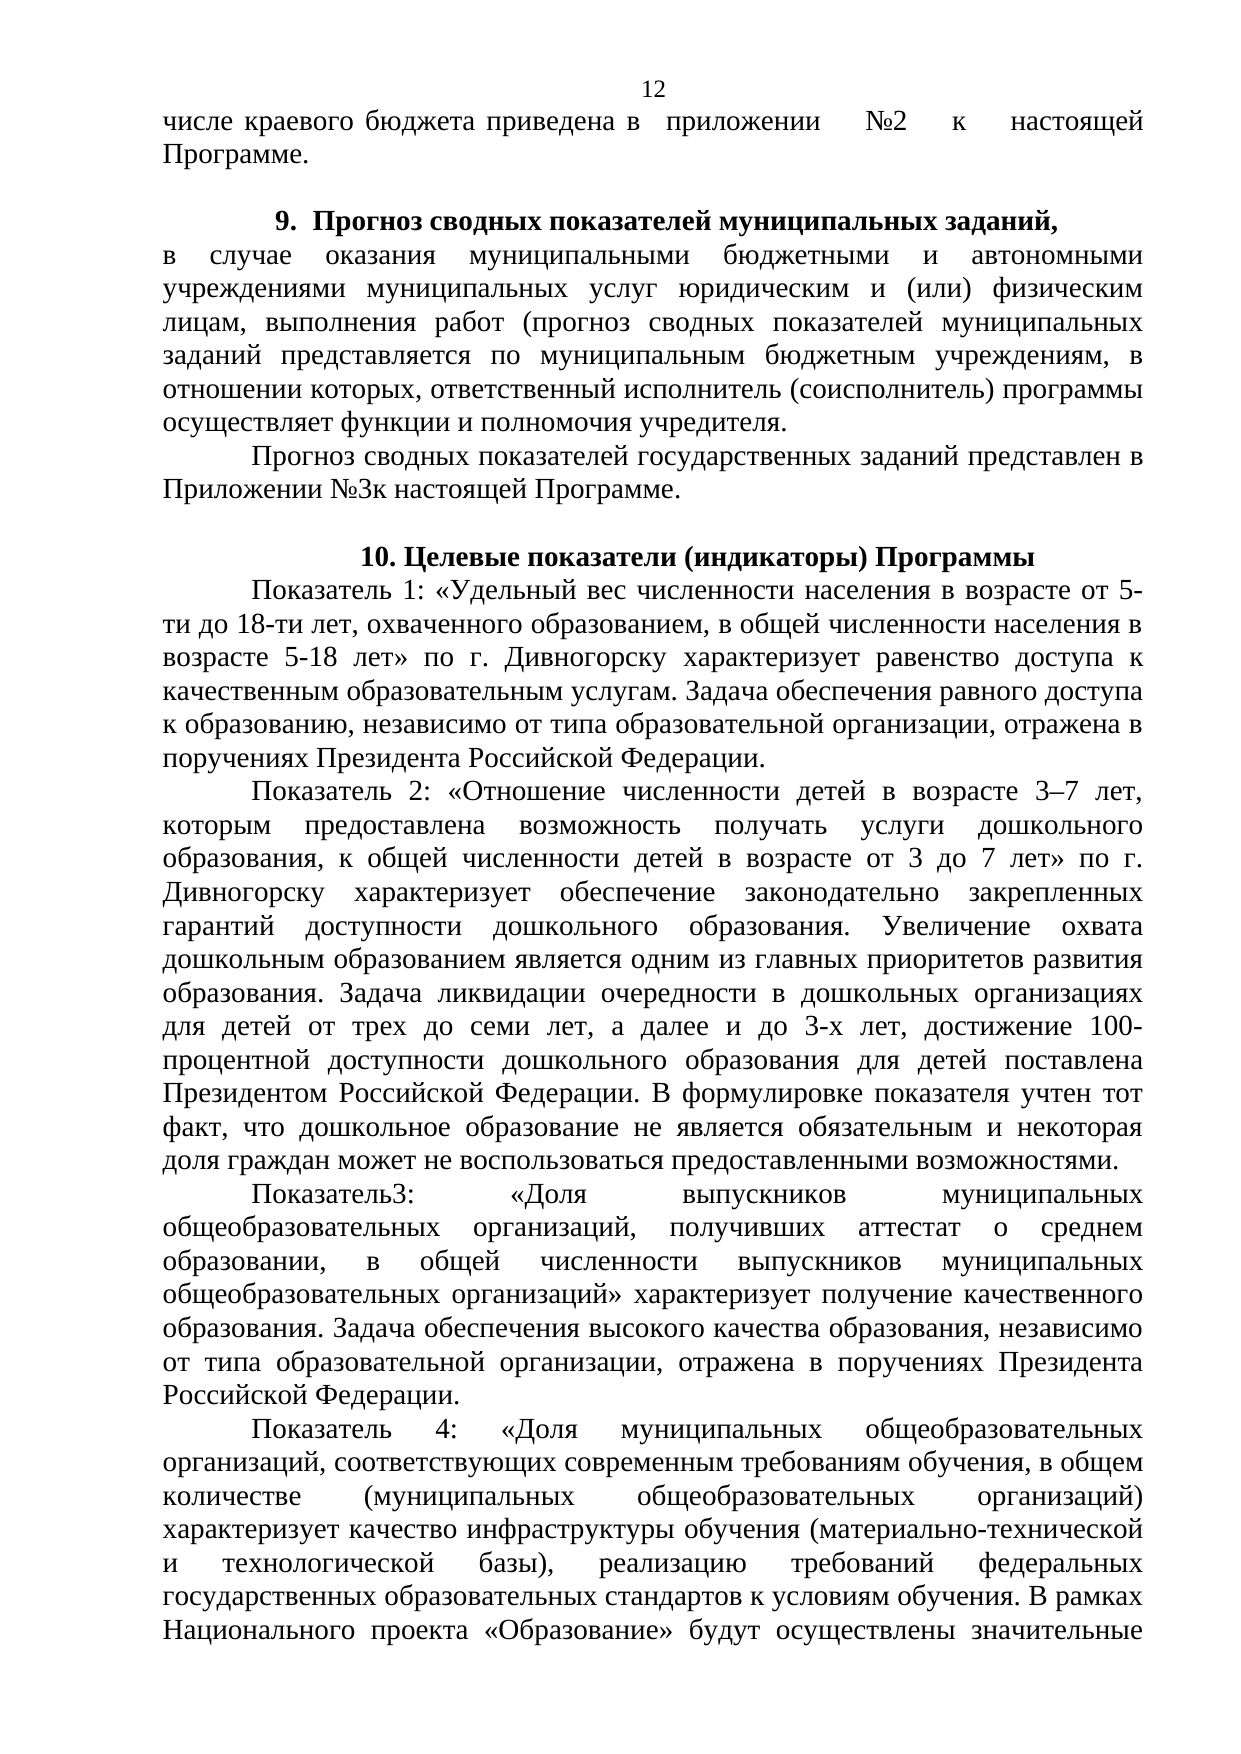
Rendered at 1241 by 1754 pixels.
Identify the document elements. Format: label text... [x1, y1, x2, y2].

list Прогноз сводных показателей муниципальных заданий, [275, 203, 1144, 237]
text Показатель 2: «Отношение численности детей в возрасте 3–7 лет, которым предоставлена возможность получать услуги дошкольного образования, к общей численности детей в возрасте от 3 до 7 лет» по г. Дивногорску характеризует обеспечение законодательно закрепленных гарантий доступности дошкольного образования. Увеличение охвата дошкольным образованием является одним из главных приоритетов развития образования. Задача ликвидации очередности в дошкольных организациях для детей от трех до семи лет, а далее и до 3-х лет, достижение 100- процентной доступности дошкольного образования для детей поставлена Президентом Российской Федерации. В формулировке показателя учтен тот факт, что дошкольное образование не является обязательным и некоторая доля граждан может не воспользоваться предоставленными возможностями. [162, 773, 1144, 1176]
text Показатель3: «Доля выпускников муниципальных общеобразовательных организаций, получивших аттестат о среднем образовании, в общей численности выпускников муниципальных общеобразовательных организаций» характеризует получение качественного образования. Задача обеспечения высокого качества образования, независимо от типа образовательной организации, отражена в поручениях Президента Российской Федерации. [162, 1176, 1144, 1411]
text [162, 1411, 1144, 1646]
text Показатель 1: «Удельный вес численности населения в возрасте от 5-ти до 18-ти лет, охваченного образованием, в общей численности населения в возрасте 5-18 лет» по г. Дивногорску характеризует равенство доступа к качественным образовательным услугам. Задача обеспечения равного доступа к образованию, независимо от типа образовательной организации, отражена в поручениях Президента Российской Федерации. [162, 572, 1144, 773]
text в случае оказания муниципальными бюджетными и автономными учреждениями муниципальных услуг юридическим и (или) физическим лицам, выполнения работ (прогноз сводных показателей муниципальных заданий представляется по муниципальным бюджетным учреждениям, в отношении которых, ответственный исполнитель (соисполнитель) программы осуществляет функции и полномочия учредителя. [162, 237, 1144, 438]
text Прогноз сводных показателей государственных заданий представлен в Приложении №3к настоящей Программе. [162, 438, 1144, 505]
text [162, 103, 1144, 170]
text 10. Целевые показатели (индикаторы) Программы [162, 539, 1144, 572]
